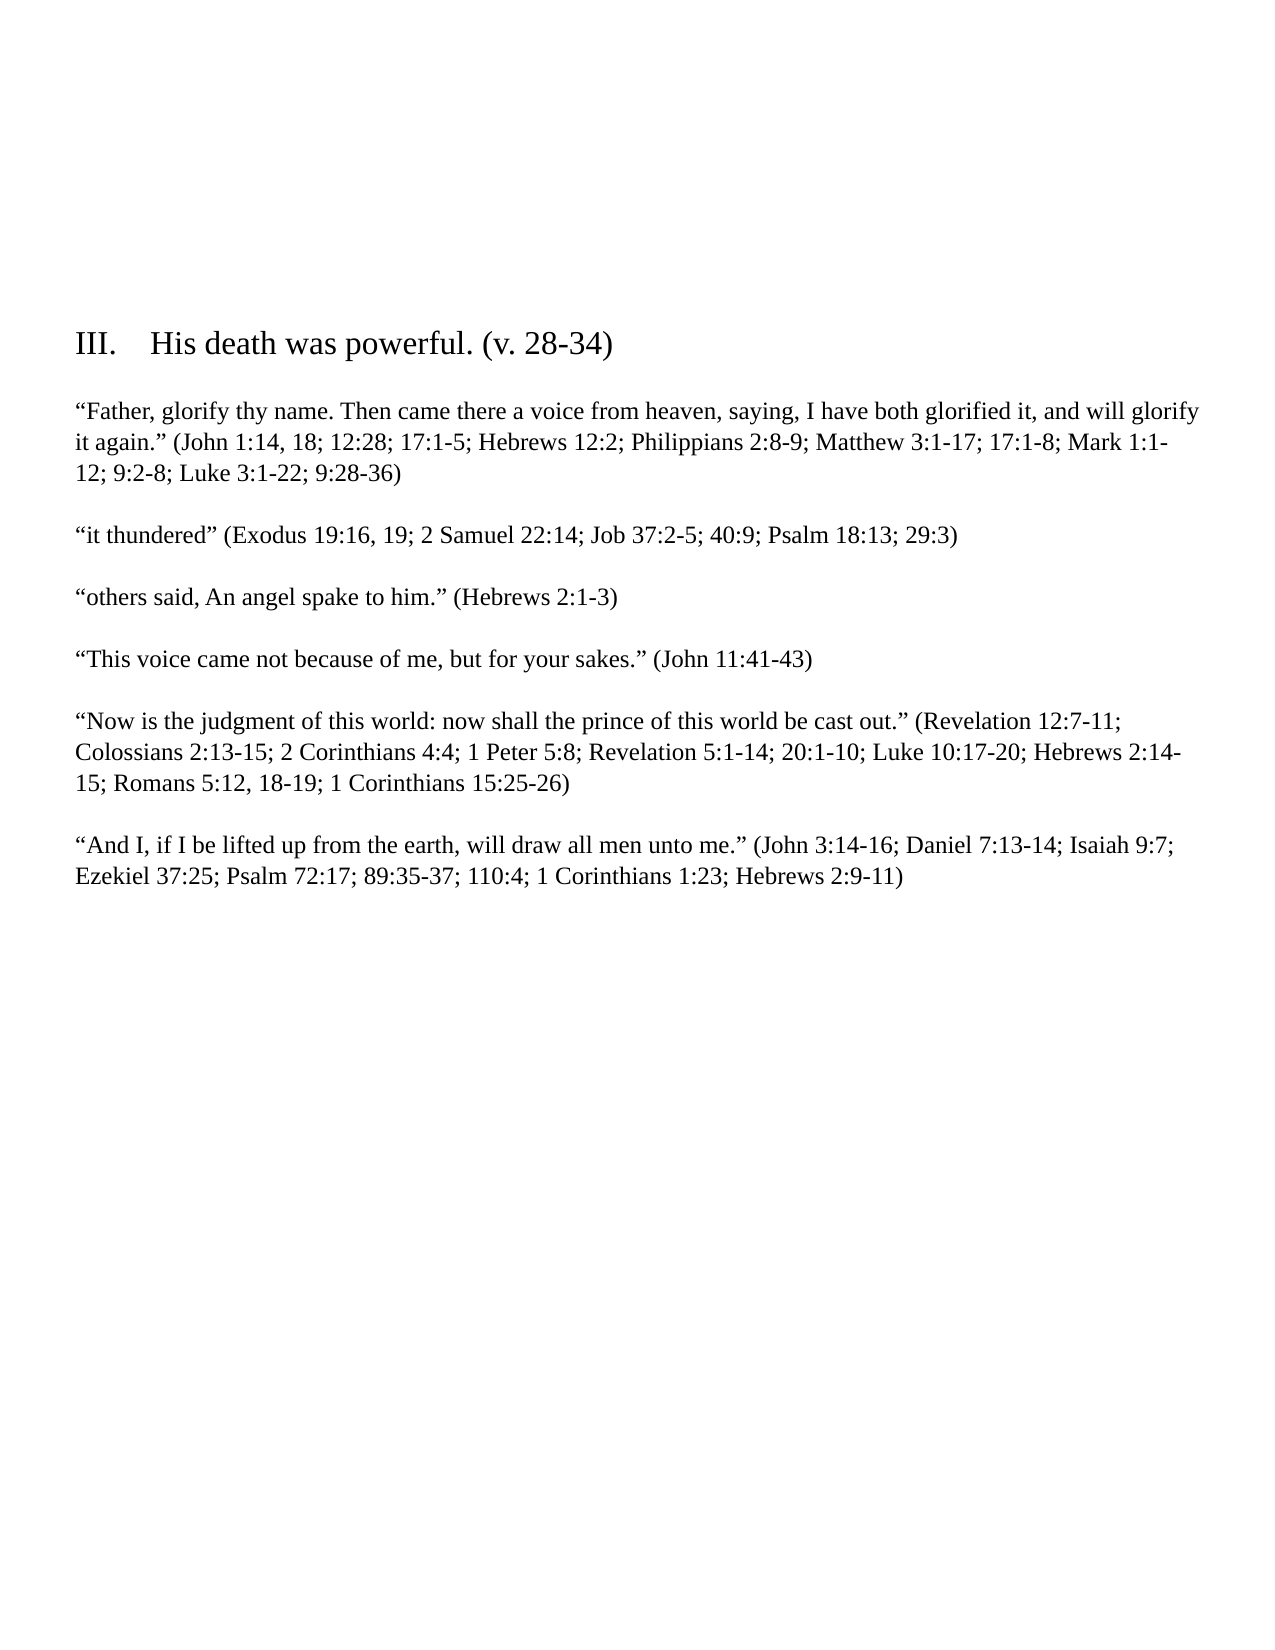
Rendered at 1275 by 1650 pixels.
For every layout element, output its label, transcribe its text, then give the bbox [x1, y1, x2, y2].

text “Father, glorify thy name. Then came there a voice from heaven, saying, I have both glorified it, and will glorify it again.” (John 1:14, 18; 12:28; 17:1-5; Hebrews 12:2; Philippians 2:8-9; Matthew 3:1-17; 17:1-8; Mark 1:1-12; 9:2-8; Luke 3:1-22; 9:28-36) [75, 396, 1200, 487]
text “This voice came not because of me, but for your sakes.” (John 11:41-43) [75, 644, 1200, 673]
text “others said, An angel spake to him.” (Hebrews 2:1-3) [75, 582, 1200, 611]
text “And I, if I be lifted up from the earth, will draw all men unto me.” (John 3:14-16; Daniel 7:13-14; Isaiah 9:7; Ezekiel 37:25; Psalm 72:17; 89:35-37; 110:4; 1 Corinthians 1:23; Hebrews 2:9-11) [75, 830, 1200, 890]
text “Now is the judgment of this world: now shall the prince of this world be cast out.” (Revelation 12:7-11; Colossians 2:13-15; 2 Corinthians 4:4; 1 Peter 5:8; Revelation 5:1-14; 20:1-10; Luke 10:17-20; Hebrews 2:14-15; Romans 5:12, 18-19; 1 Corinthians 15:25-26) [75, 706, 1200, 797]
text “it thundered” (Exodus 19:16, 19; 2 Samuel 22:14; Job 37:2-5; 40:9; Psalm 18:13; 29:3) [75, 520, 1200, 549]
text III. His death was powerful. (v. 28-34) [75, 323, 1200, 362]
